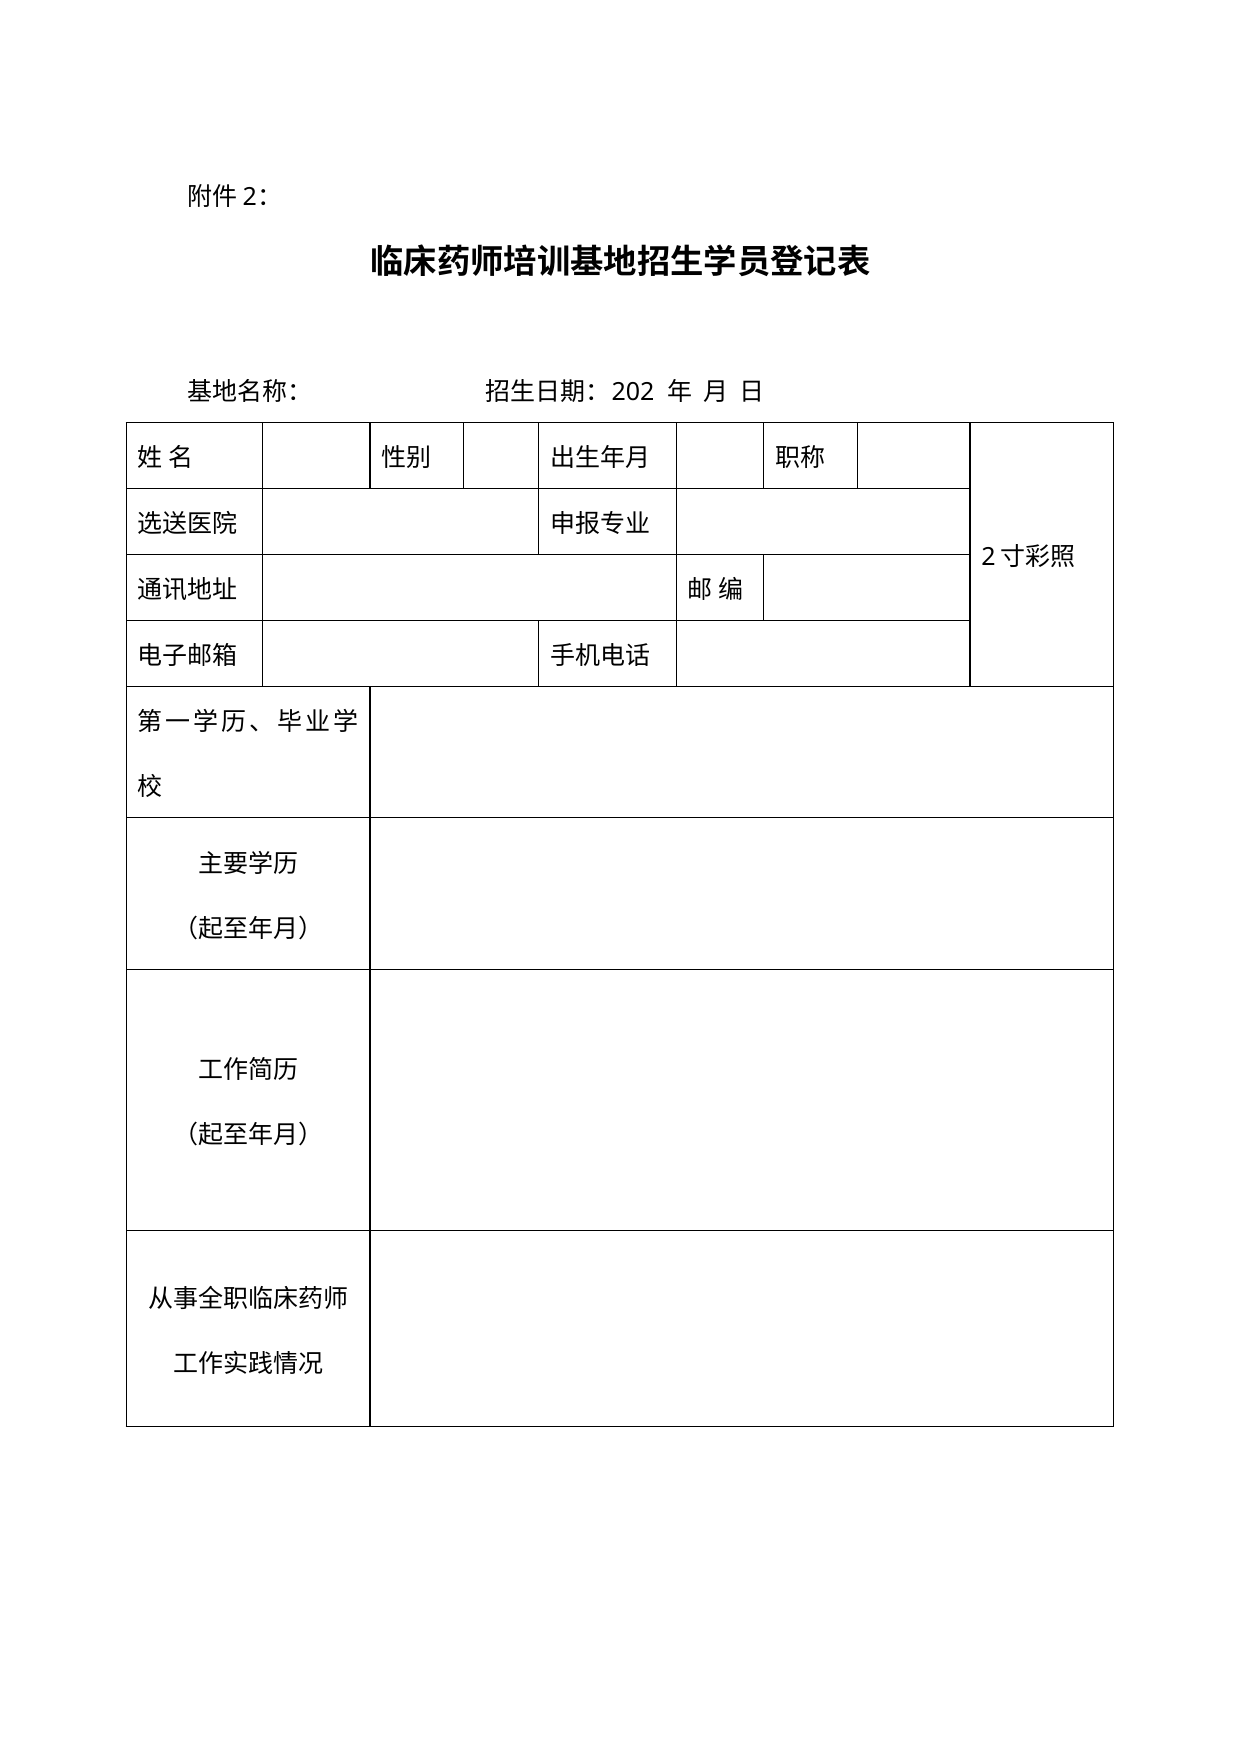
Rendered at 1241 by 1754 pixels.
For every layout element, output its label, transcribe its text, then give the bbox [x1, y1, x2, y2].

table_header 出生年月 [539, 423, 676, 488]
table_cell [677, 621, 969, 686]
text 附件2： [187, 162, 1053, 227]
table_header [858, 423, 969, 488]
table_cell [371, 687, 1113, 817]
table_cell 通讯地址 [127, 555, 262, 620]
table_header [464, 423, 538, 488]
table_header 姓 名 [127, 423, 262, 488]
table_cell [263, 555, 676, 620]
table_cell [764, 555, 969, 620]
text 基地名称： 招生日期：202 年 月 日 [187, 357, 1053, 422]
table_cell 电子邮箱 [127, 621, 262, 686]
table_cell [371, 970, 1113, 1230]
table_header [263, 423, 369, 488]
table_cell [263, 489, 538, 554]
table_cell 从事全职临床药师工作实践情况 [127, 1231, 369, 1426]
table_header 性别 [371, 423, 463, 488]
table_header [677, 423, 763, 488]
table_header 2寸彩照 [971, 423, 1113, 686]
table_cell 邮 编 [677, 555, 763, 620]
table_cell 第一学历、毕业学校 [127, 687, 369, 817]
table_cell [263, 621, 538, 686]
table_cell 选送医院 [127, 489, 262, 554]
table_cell [677, 489, 969, 554]
table_cell 工作简历 （起至年月） [127, 970, 369, 1230]
table_cell 主要学历 （起至年月） [127, 818, 369, 969]
table_cell 手机电话 [539, 621, 676, 686]
table_cell 申报专业 [539, 489, 676, 554]
text 临床药师培训基地招生学员登记表 [187, 227, 1053, 292]
table_cell [371, 1231, 1113, 1426]
table_header 职称 [764, 423, 857, 488]
table_cell [371, 818, 1113, 969]
